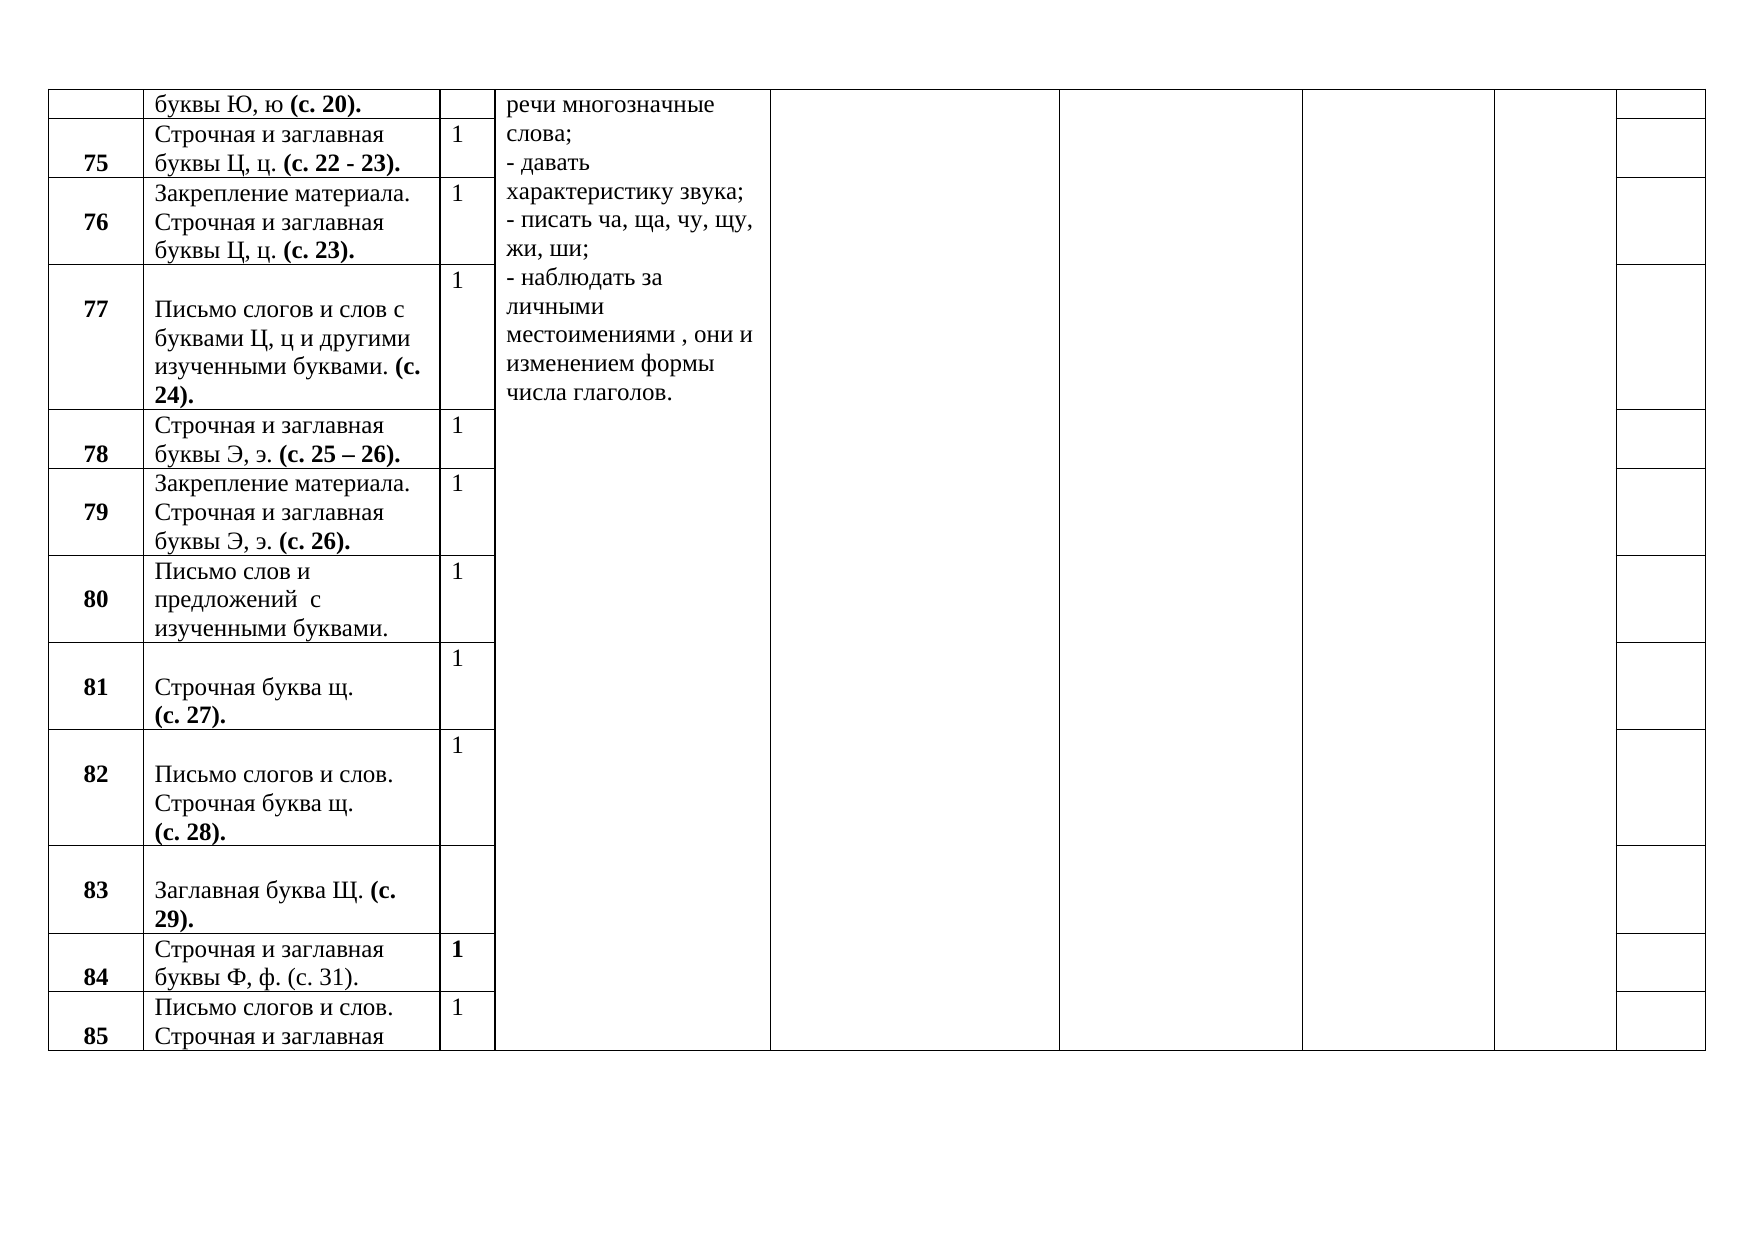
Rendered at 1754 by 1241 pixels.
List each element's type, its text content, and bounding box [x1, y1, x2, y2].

table_cell Письмо слогов и слов. Строчная буква щ. (с. 28). [144, 730, 439, 845]
table_cell [1617, 119, 1705, 177]
table_cell Строчная буква щ. (с. 27). [144, 643, 439, 729]
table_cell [144, 90, 439, 118]
table_cell [1617, 556, 1705, 642]
table_cell 78 [49, 410, 143, 467]
table_cell 1 [441, 119, 494, 177]
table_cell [144, 992, 439, 1050]
table_cell 1 [441, 643, 494, 729]
table_cell [1617, 265, 1705, 409]
table_cell 74 [49, 90, 143, 118]
table_cell Строчная и заглавная буквы Ц, ц. (с. 22 - 23). [144, 119, 439, 177]
table_cell 1 [441, 992, 494, 1050]
table_cell Письмо слогов и слов с буквами Ц, ц и другими изученными буквами. (с. 24). [144, 265, 439, 409]
table_cell 1 [441, 265, 494, 409]
table_cell 1 [441, 410, 494, 467]
table_cell 1 [441, 730, 494, 845]
table_cell 77 [49, 265, 143, 409]
table_cell 82 [49, 730, 143, 845]
table_cell [1617, 469, 1705, 555]
table_cell [1617, 730, 1705, 845]
table_cell [1617, 934, 1705, 991]
table_cell Письмо слов и предложений с изученными буквами. [144, 556, 439, 642]
table_cell 83 [49, 846, 143, 933]
table_cell [1617, 410, 1705, 467]
table_cell 75 [49, 119, 143, 177]
table_cell 1 [441, 469, 494, 555]
table_cell Строчная и заглавная буквы Ф, ф. (с. 31). [144, 934, 439, 991]
table_cell 84 [49, 934, 143, 991]
table_cell Закрепление материала. Строчная и заглавная буквы Ц, ц. (с. 23). [144, 178, 439, 264]
table_cell [1617, 643, 1705, 729]
table_cell 85 [49, 992, 143, 1050]
table_cell 1 [441, 90, 494, 118]
table_cell [441, 846, 494, 933]
table_cell 79 [49, 469, 143, 555]
table_cell 81 [49, 643, 143, 729]
table_cell [1617, 846, 1705, 933]
table_cell Заглавная буква Щ. (с. 29). [144, 846, 439, 933]
table_cell 76 [49, 178, 143, 264]
table_cell [1617, 178, 1705, 264]
table_cell 80 [49, 556, 143, 642]
table_cell 1 [441, 934, 494, 991]
table_cell 1 [441, 178, 494, 264]
table_cell [1617, 992, 1705, 1050]
table_cell Закрепление материала. Строчная и заглавная буквы Э, э. (с. 26). [144, 469, 439, 555]
table_cell 1 [441, 556, 494, 642]
table_cell [1617, 90, 1705, 118]
table_cell Строчная и заглавная буквы Э, э. (с. 25 – 26). [144, 410, 439, 467]
